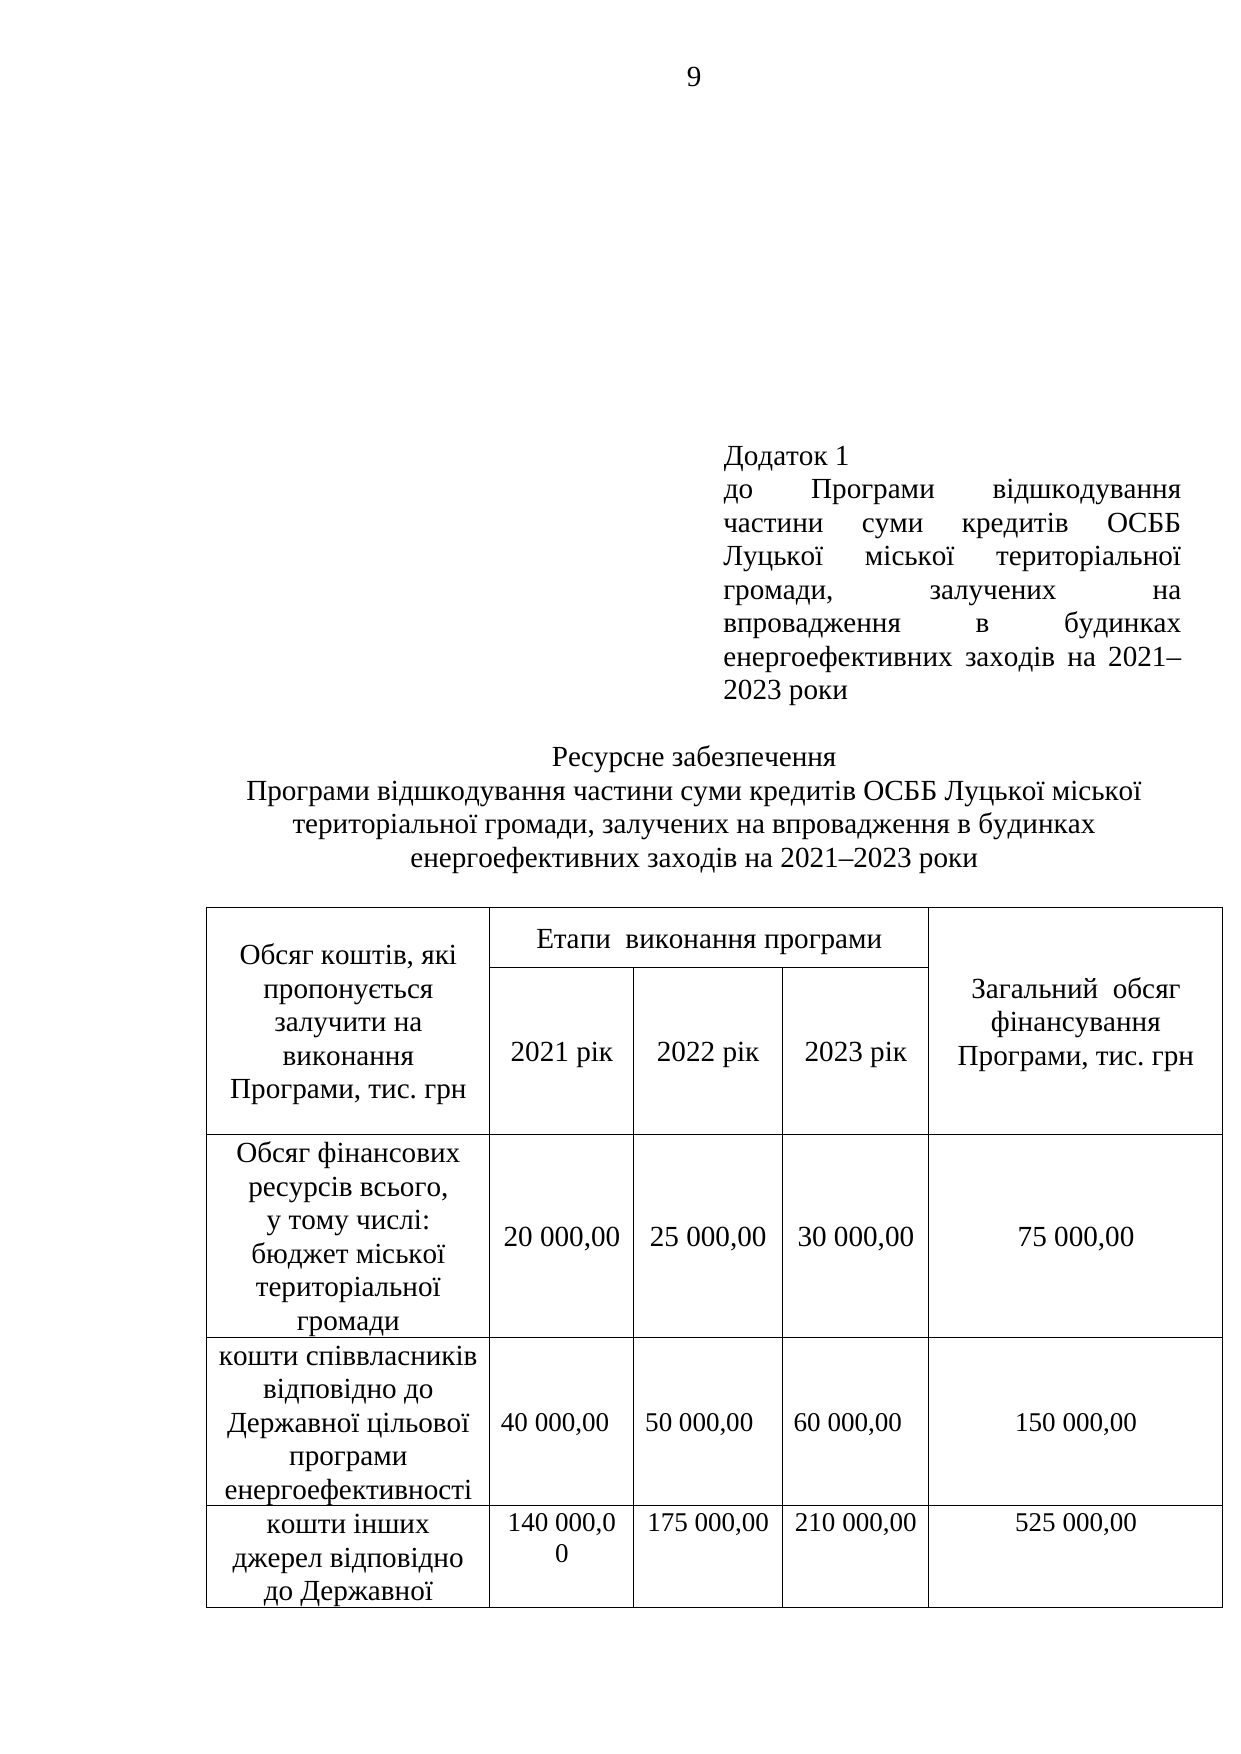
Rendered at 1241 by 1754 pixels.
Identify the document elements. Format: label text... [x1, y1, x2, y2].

table_cell 2021 рік [490, 968, 633, 1134]
table_cell 2022 рік [634, 968, 782, 1134]
table_cell кошти співвласників відповідно до Державної цільової програми енергоефективності [207, 1338, 489, 1505]
table_cell 210 000,00 [783, 1506, 928, 1607]
text Додаток 1 [723, 438, 1181, 471]
table_cell 20 000,00 [490, 1135, 633, 1337]
text Програми відшкодування частини суми кредитів ОСББ Луцької міської територіальної громади, залучених на впровадження в будинках енергоефективних заходів на 2021–2023 роки [207, 773, 1181, 874]
table_cell 140 000,00 [490, 1506, 633, 1607]
table_cell 75 000,00 [929, 1135, 1222, 1337]
table_cell 50 000,00 [634, 1338, 782, 1505]
table_header Загальний обсяг фінансування Програми, тис. грн [929, 908, 1222, 1134]
table_cell 60 000,00 [783, 1338, 928, 1505]
table_cell 525 000,00 [929, 1506, 1222, 1607]
table_cell 25 000,00 [634, 1135, 782, 1337]
table_cell 2023 рік [783, 968, 928, 1134]
text до Програми відшкодування частини суми кредитів ОСББ Луцької міської територіальної громади, залучених на впровадження в будинках енергоефективних заходів на 2021–2023 роки [723, 471, 1181, 706]
table_header Обсяг коштів, які пропонується залучити на виконання Програми, тис. грн [207, 908, 489, 1134]
table_header Етапи виконання програми [490, 908, 928, 967]
table_cell Обсяг фінансових ресурсів всього, у тому числі: бюджет міської територіальної громади [207, 1135, 489, 1337]
table_cell 150 000,00 [929, 1338, 1222, 1505]
table_cell 175 000,00 [634, 1506, 782, 1607]
table_cell 30 000,00 [783, 1135, 928, 1337]
table_cell 40 000,00 [490, 1338, 633, 1505]
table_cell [207, 1506, 489, 1607]
text Ресурсне забезпечення [207, 739, 1181, 773]
